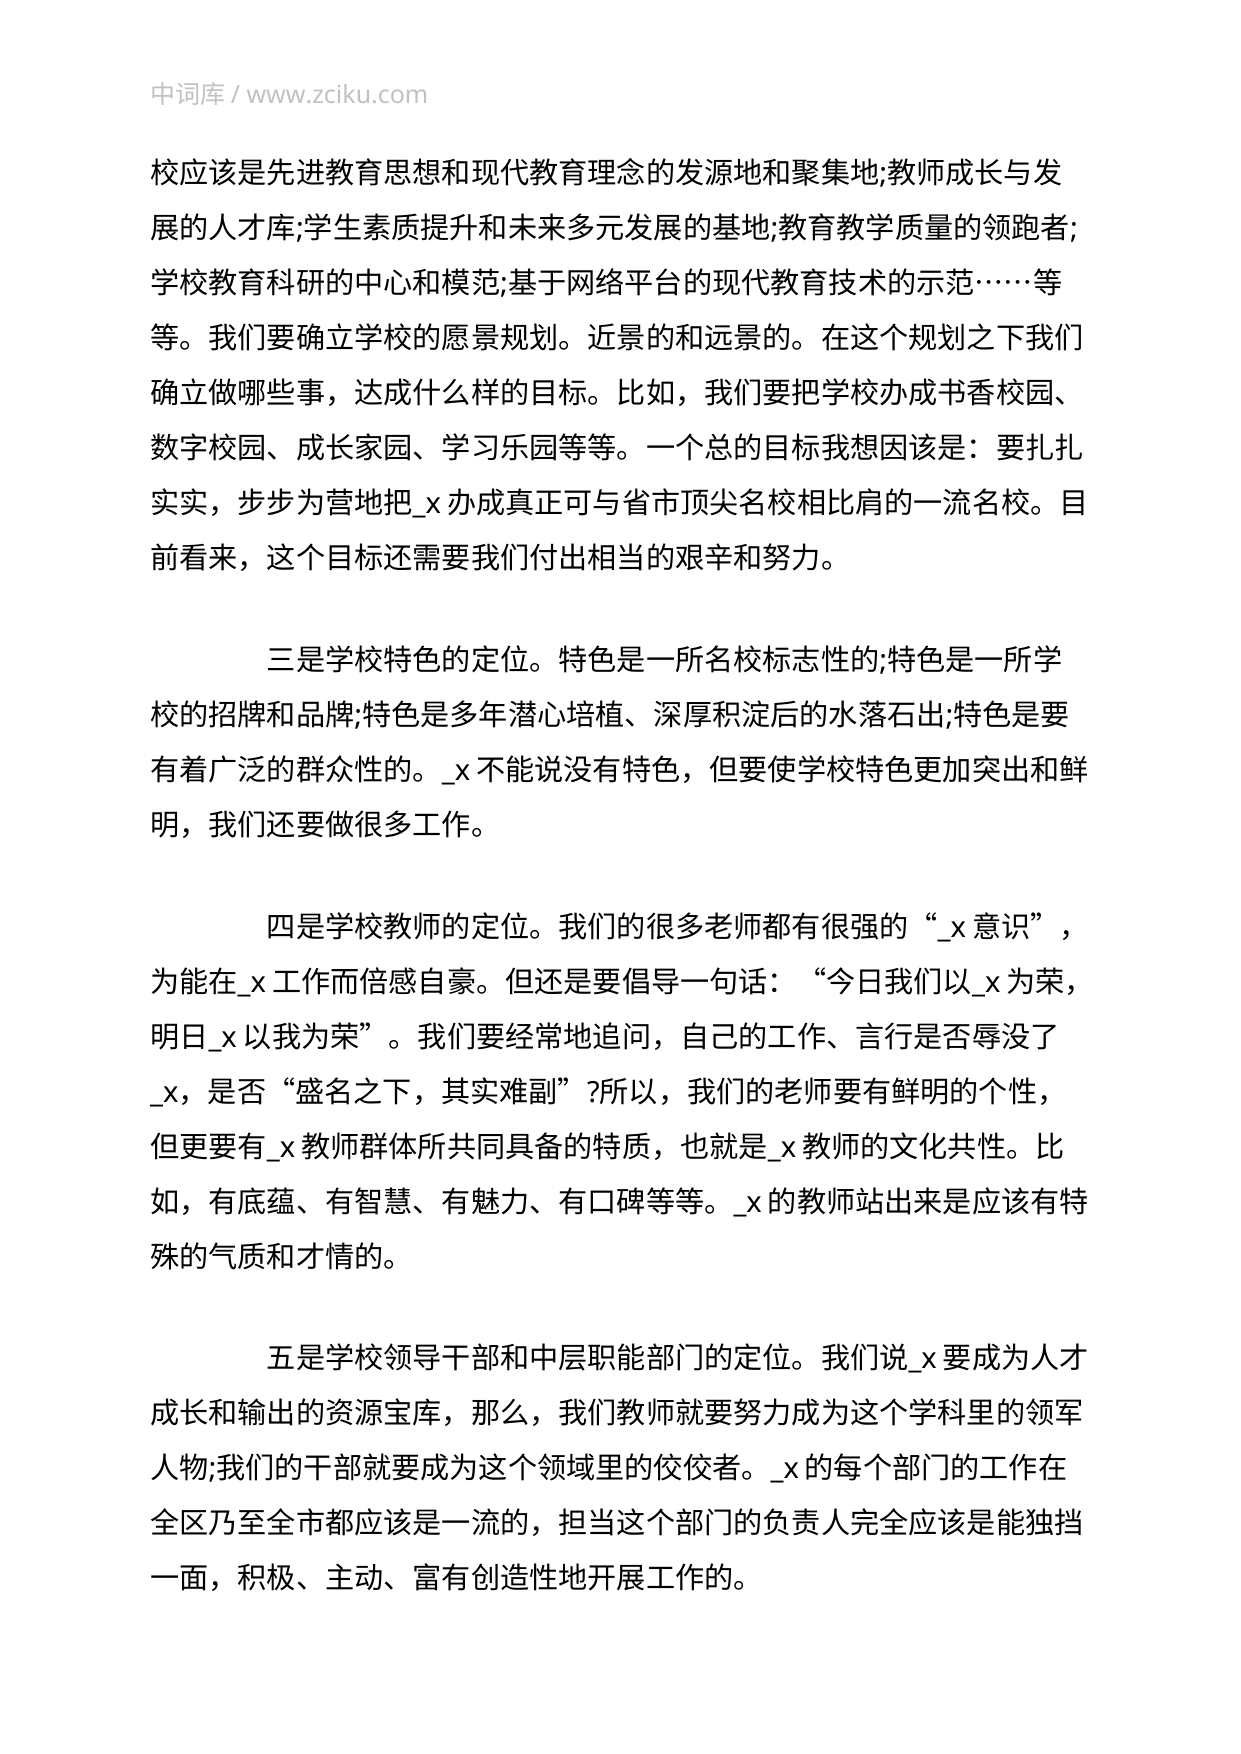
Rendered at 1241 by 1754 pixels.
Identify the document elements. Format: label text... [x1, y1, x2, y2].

text 四是学校教师的定位。我们的很多老师都有很强的“_x意识”，为能在_x工作而倍感自豪。但还是要倡导一句话：“今日我们以_x为荣，明日_x以我为荣”。我们要经常地追问，自己的工作、言行是否辱没了_x，是否“盛名之下，其实难副”?所以，我们的老师要有鲜明的个性，但更要有_x教师群体所共同具备的特质，也就是_x教师的文化共性。比如，有底蕴、有智慧、有魅力、有口碑等等。_x的教师站出来是应该有特殊的气质和才情的。 [150, 903, 1090, 1276]
text 三是学校特色的定位。特色是一所名校标志性的;特色是一所学校的招牌和品牌;特色是多年潜心培植、深厚积淀后的水落石出;特色是要有着广泛的群众性的。_x不能说没有特色，但要使学校特色更加突出和鲜明，我们还要做很多工作。 [150, 636, 1090, 844]
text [150, 150, 1090, 577]
text 五是学校领导干部和中层职能部门的定位。我们说_x要成为人才成长和输出的资源宝库，那么，我们教师就要努力成为这个学科里的领军人物;我们的干部就要成为这个领域里的佼佼者。_x的每个部门的工作在全区乃至全市都应该是一流的，担当这个部门的负责人完全应该是能独挡一面，积极、主动、富有创造性地开展工作的。 [150, 1335, 1090, 1597]
